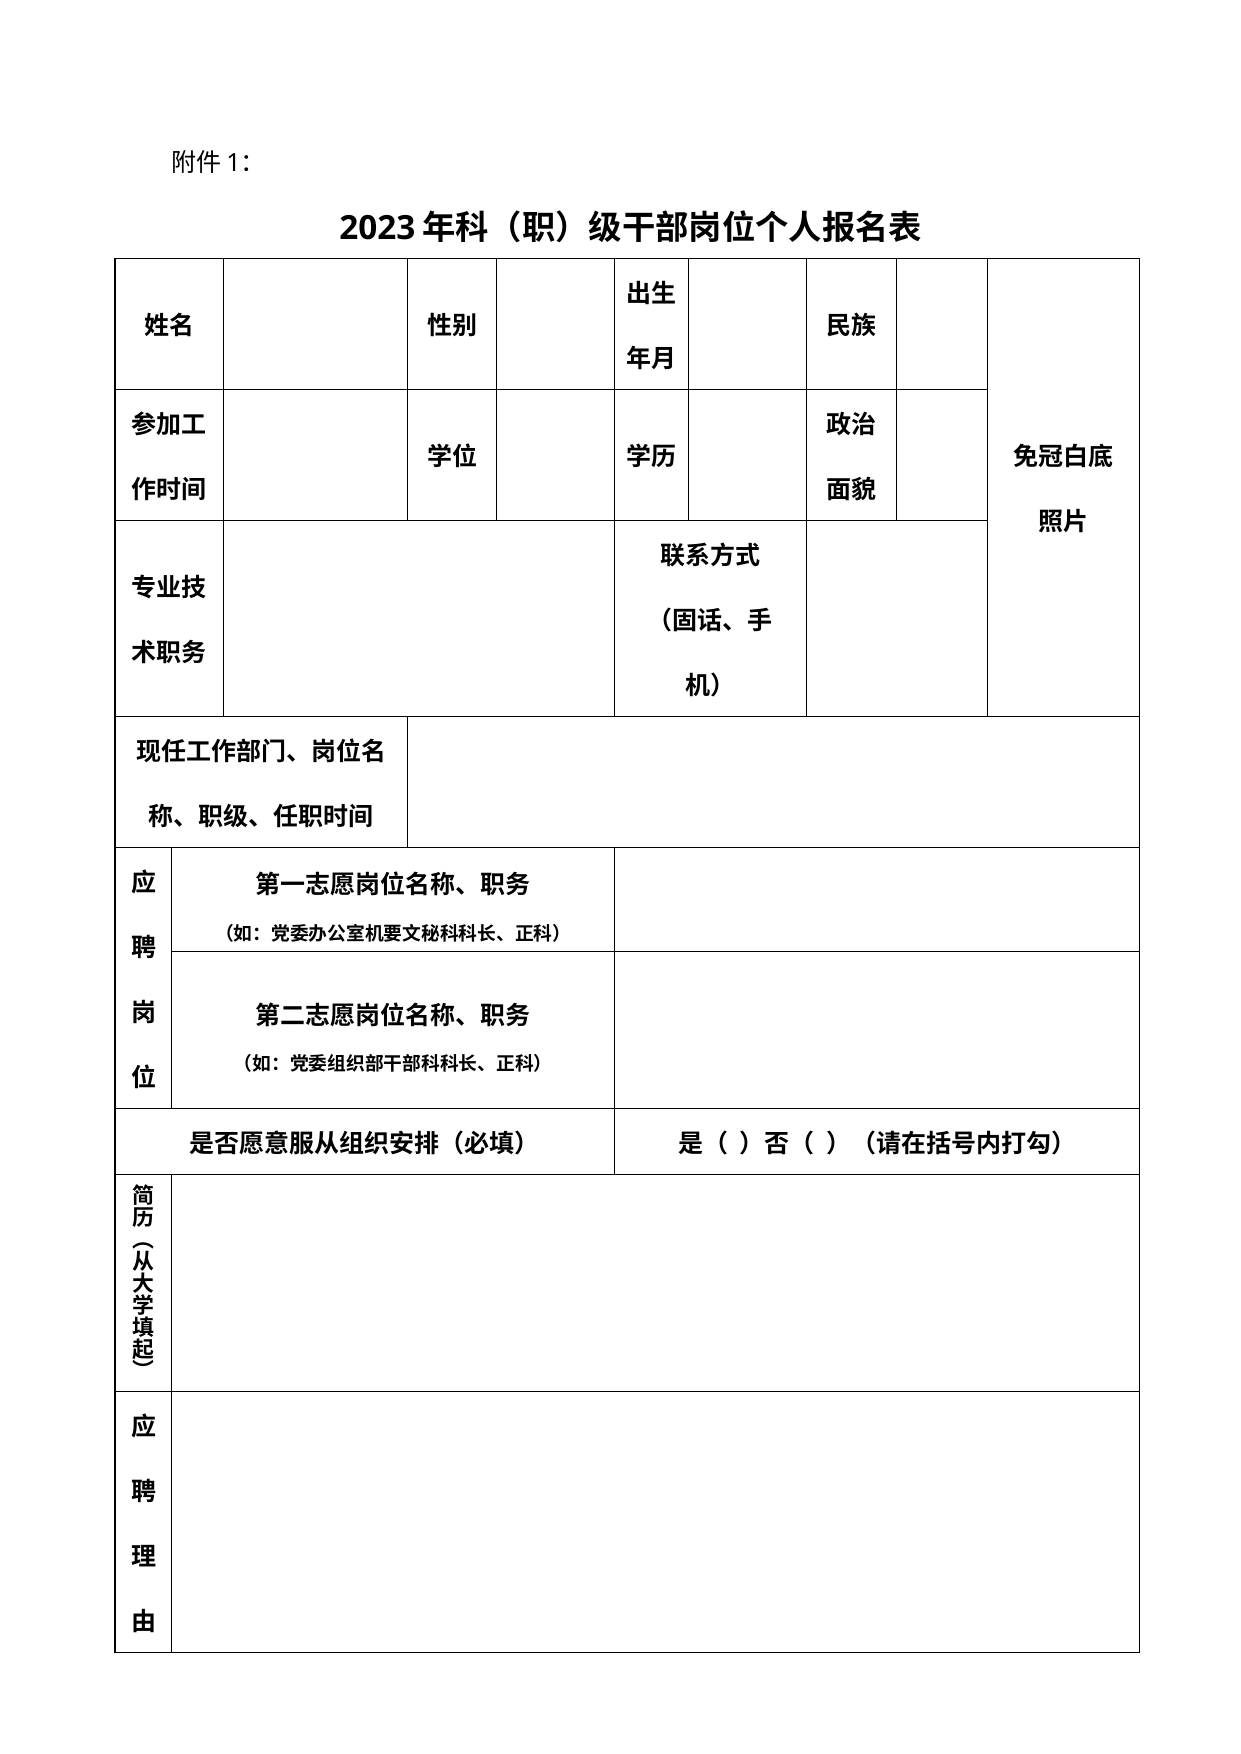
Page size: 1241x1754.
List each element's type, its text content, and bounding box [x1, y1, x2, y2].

table_cell 学历 [615, 390, 688, 520]
table_cell 政治 面貌 [807, 390, 896, 520]
text 附件1： [171, 128, 1090, 193]
table_cell [615, 848, 1139, 951]
table_cell [224, 390, 407, 520]
table_header [897, 259, 987, 389]
table_cell [172, 1175, 1139, 1391]
table_cell [689, 390, 806, 520]
table_cell 应聘岗位 [116, 848, 171, 1108]
table_cell 现任工作部门、岗位名称、职级、任职时间 [116, 717, 407, 847]
table_cell 简历（从大学填起） [116, 1175, 171, 1391]
table_cell [615, 952, 1139, 1108]
table_header [689, 259, 806, 389]
table_header 姓名 [116, 259, 223, 389]
table_cell [224, 521, 614, 716]
table_cell [807, 521, 987, 716]
table_cell 联系方式 （固话、手机） [615, 521, 806, 716]
table_cell 专业技术职务 [116, 521, 223, 716]
table_header [497, 259, 614, 389]
table_cell [408, 717, 1139, 847]
table_cell 是否愿意服从组织安排（必填） [116, 1109, 614, 1174]
table_cell 应聘理由 [116, 1392, 171, 1652]
table_cell 第二志愿岗位名称、职务 （如：党委组织部干部科科长、正科） [172, 952, 614, 1108]
table_cell 第一志愿岗位名称、职务 （如：党委办公室机要文秘科科长、正科） [172, 848, 614, 951]
table_cell 学位 [408, 390, 496, 520]
table_cell 是（ ）否（ ）（请在括号内打勾） [615, 1109, 1139, 1174]
table_cell [497, 390, 614, 520]
table_header 性别 [408, 259, 496, 389]
table_header 民族 [807, 259, 896, 389]
table_header 出生年月 [615, 259, 688, 389]
table_cell [897, 390, 987, 520]
table_cell 参加工作时间 [116, 390, 223, 520]
table_cell [172, 1392, 1139, 1652]
text 2023年科（职）级干部岗位个人报名表 [171, 193, 1090, 258]
table_header [224, 259, 407, 389]
table_header 免冠白底 照片 [988, 259, 1139, 716]
